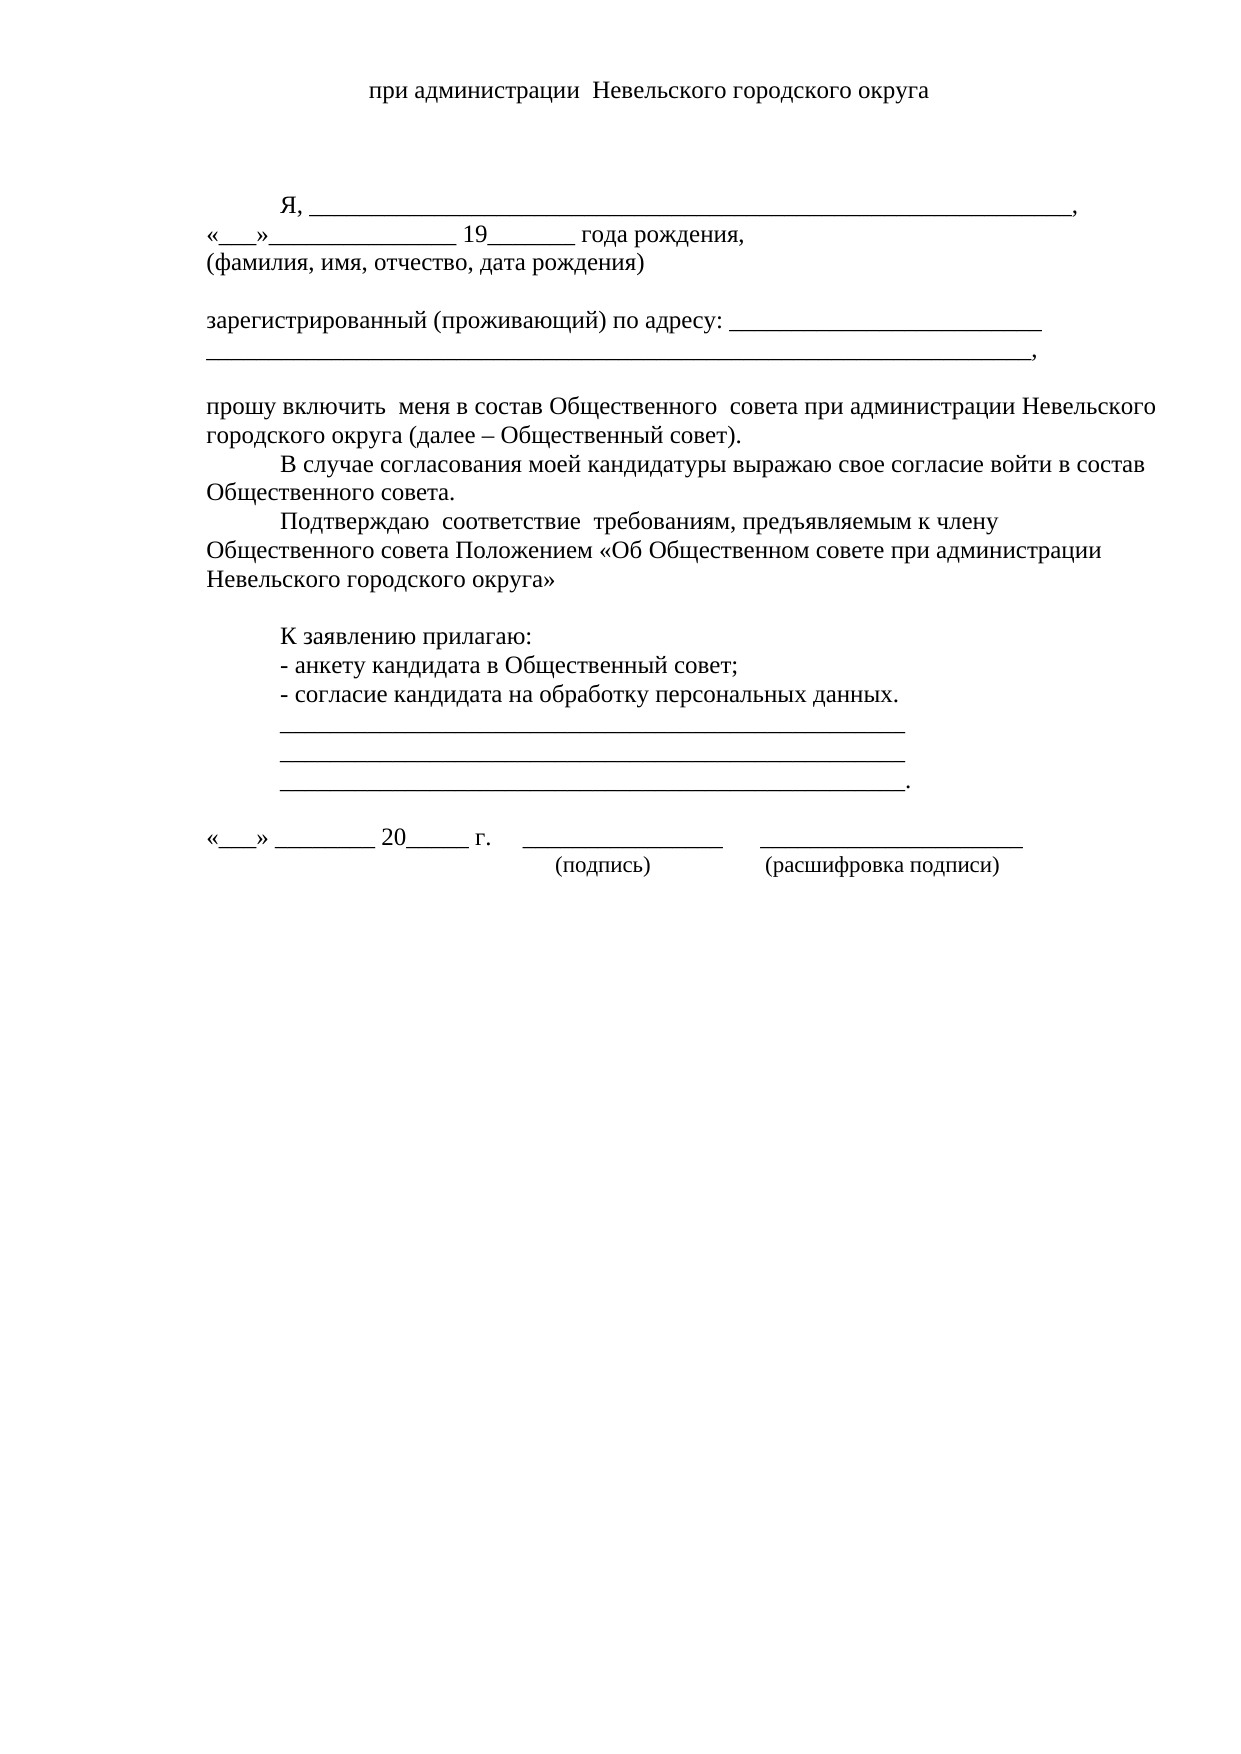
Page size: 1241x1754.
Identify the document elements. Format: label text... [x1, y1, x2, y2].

text - анкету кандидата в Общественный совет; [206, 650, 1162, 679]
text К заявлению прилагаю: [206, 621, 1162, 650]
text Подтверждаю соответствие требованиям, предъявляемым к члену Общественного совета Положением «Об Общественном совете при администрации Невельского городского округа» [206, 506, 1162, 592]
text __________________________________________________________________, [206, 334, 1162, 362]
text - согласие кандидата на обработку персональных данных. [206, 679, 1162, 707]
text Я, _____________________________________________________________, [206, 190, 1162, 219]
text (фамилия, имя, отчество, дата рождения) [206, 247, 1162, 276]
text «___»_______________ 19_______ года рождения, [206, 219, 1162, 247]
text зарегистрированный (проживающий) по адресу: _________________________ [206, 305, 1162, 334]
text __________________________________________________ [206, 736, 1162, 765]
text В случае согласования моей кандидатуры выражаю свое согласие войти в состав Общественного совета. [206, 449, 1162, 506]
text «___» ________ 20_____ г. ________________ _____________________ [206, 822, 1162, 851]
text прошу включить меня в состав Общественного совета при администрации Невельского городского округа (далее – Общественный совет). [206, 391, 1162, 449]
text __________________________________________________. [206, 765, 1162, 794]
text __________________________________________________ [206, 707, 1162, 736]
text (подпись) (расшифровка подписи) [206, 851, 1162, 877]
text при администрации Невельского городского округа [206, 75, 1162, 104]
